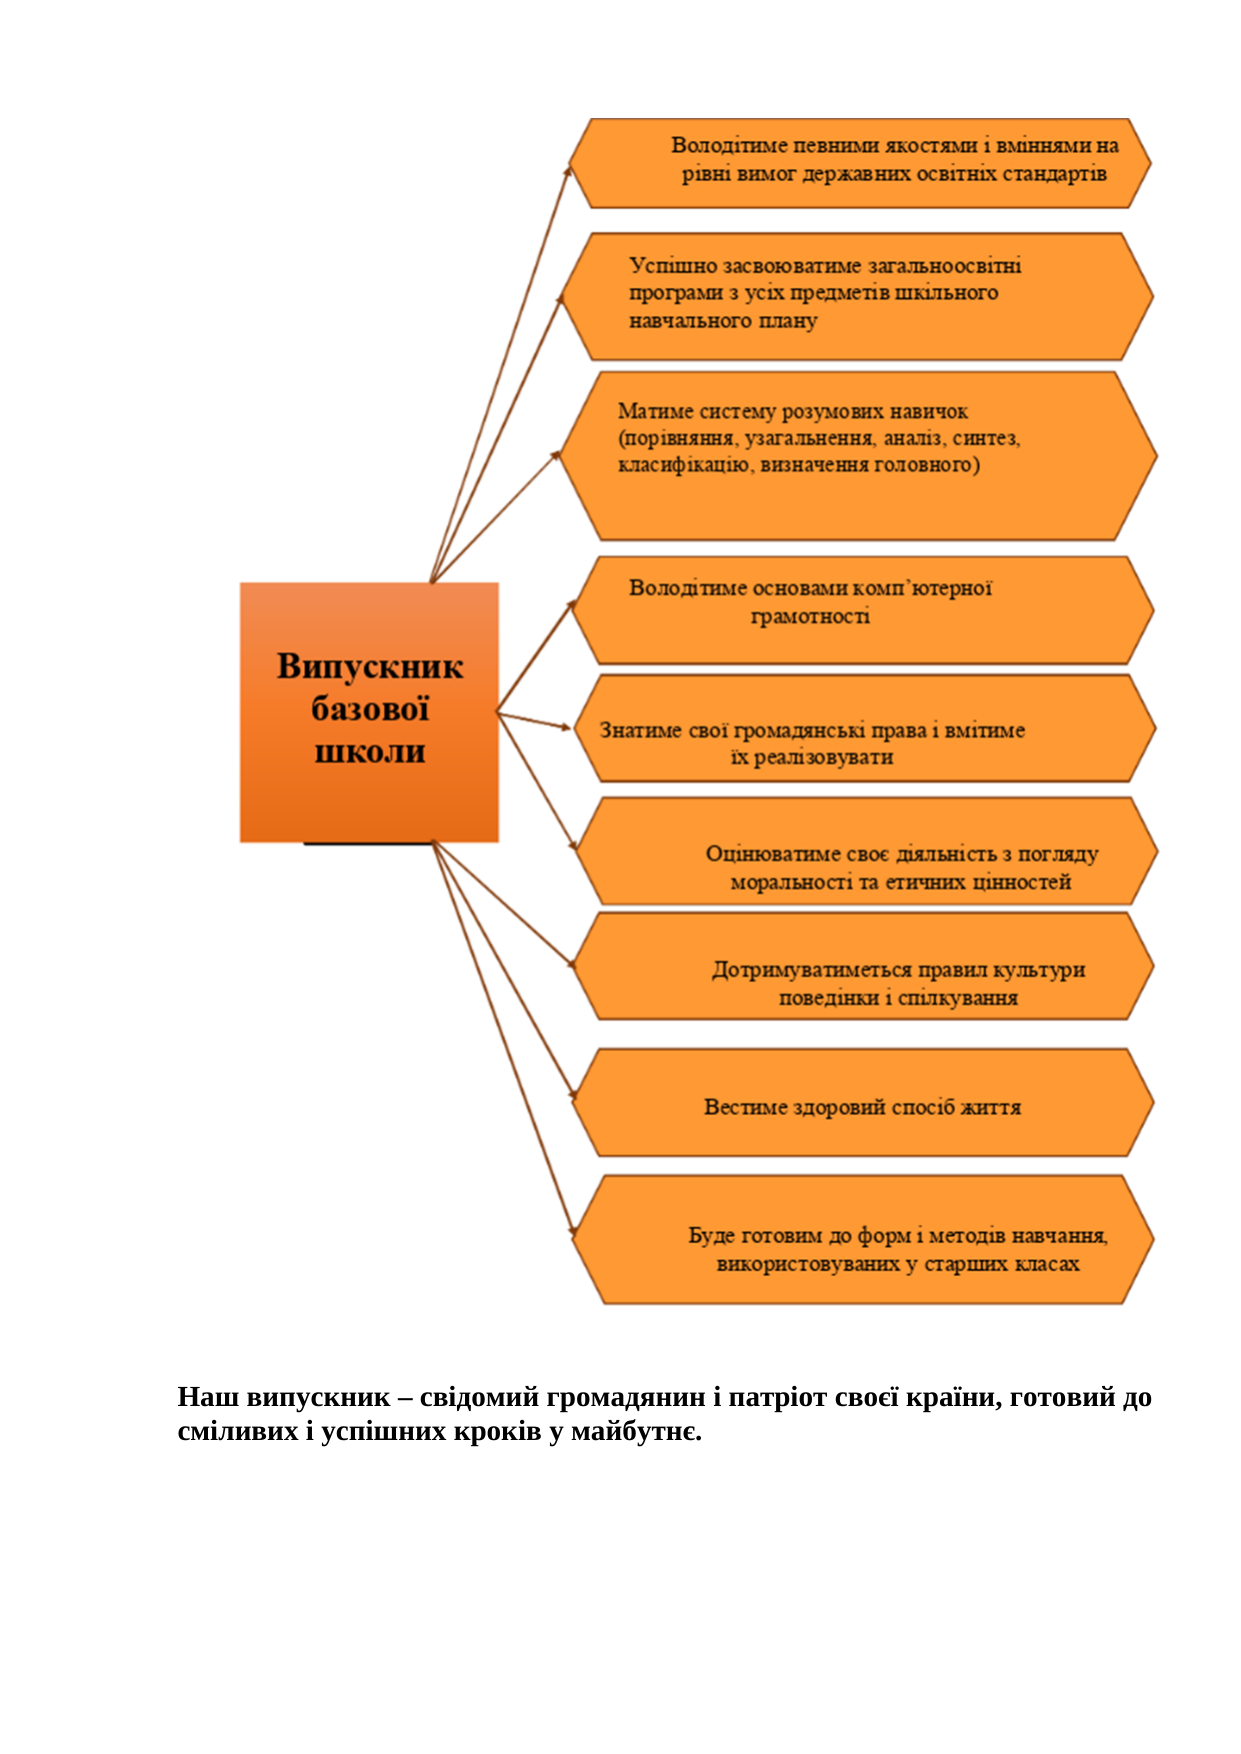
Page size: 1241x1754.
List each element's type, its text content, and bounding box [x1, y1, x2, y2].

picture [197, 118, 1162, 1313]
text Наш випускник – свідомий громадянин і патріот своєї країни, готовий до сміливих і успішних кроків у майбутнє. [177, 1379, 1181, 1446]
